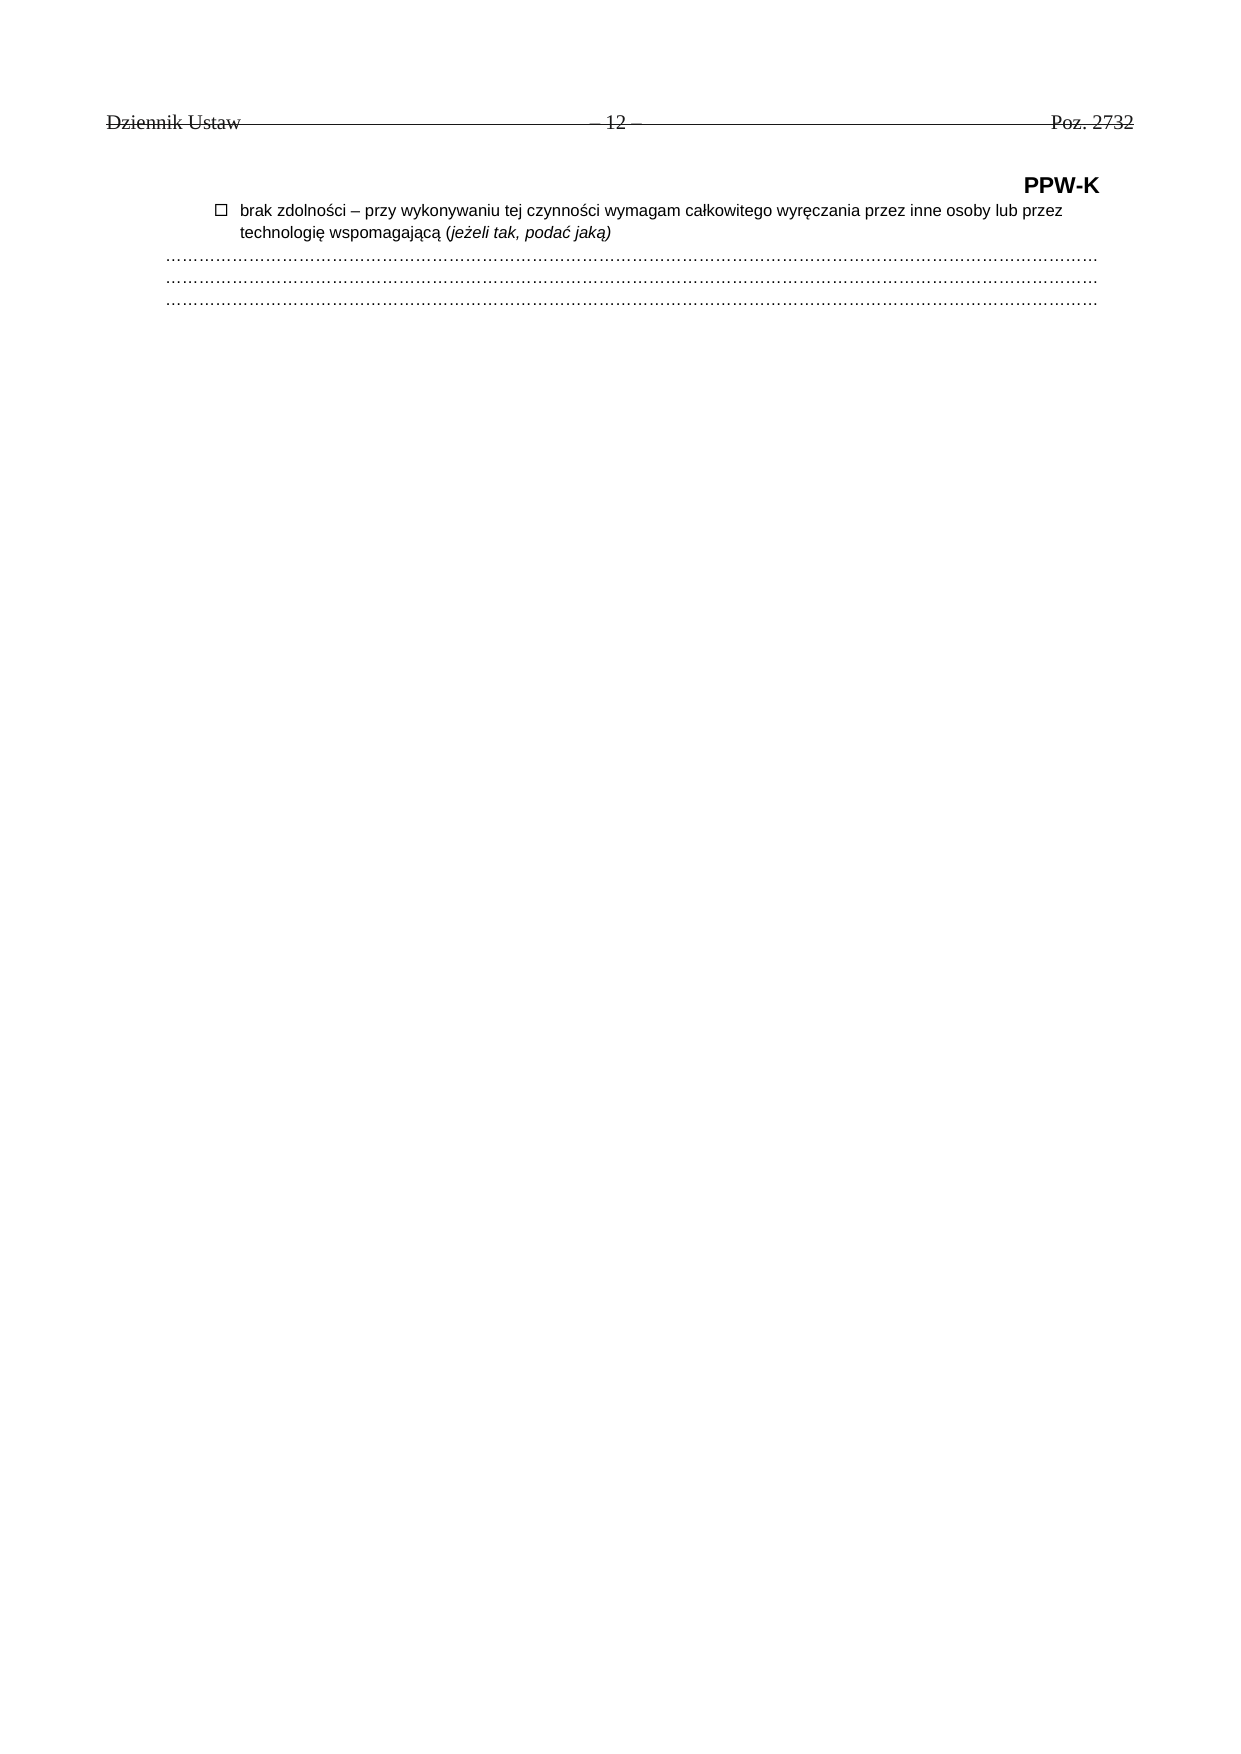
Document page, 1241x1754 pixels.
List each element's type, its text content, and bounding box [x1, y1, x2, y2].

list brak zdolności – przy wykonywaniu tej czynności wymagam całkowitego wyręczania przez inne osoby lub przez technologię wspomagającą (jeżeli tak, podać jaką) [214, 201, 1104, 242]
text …………………………………………………………………………………………………………………………………………………… [165, 246, 1104, 265]
text …………………………………………………………………………………………………………………………………………………… [165, 268, 1104, 287]
text …………………………………………………………………………………………………………………………………………………… [165, 290, 1104, 309]
